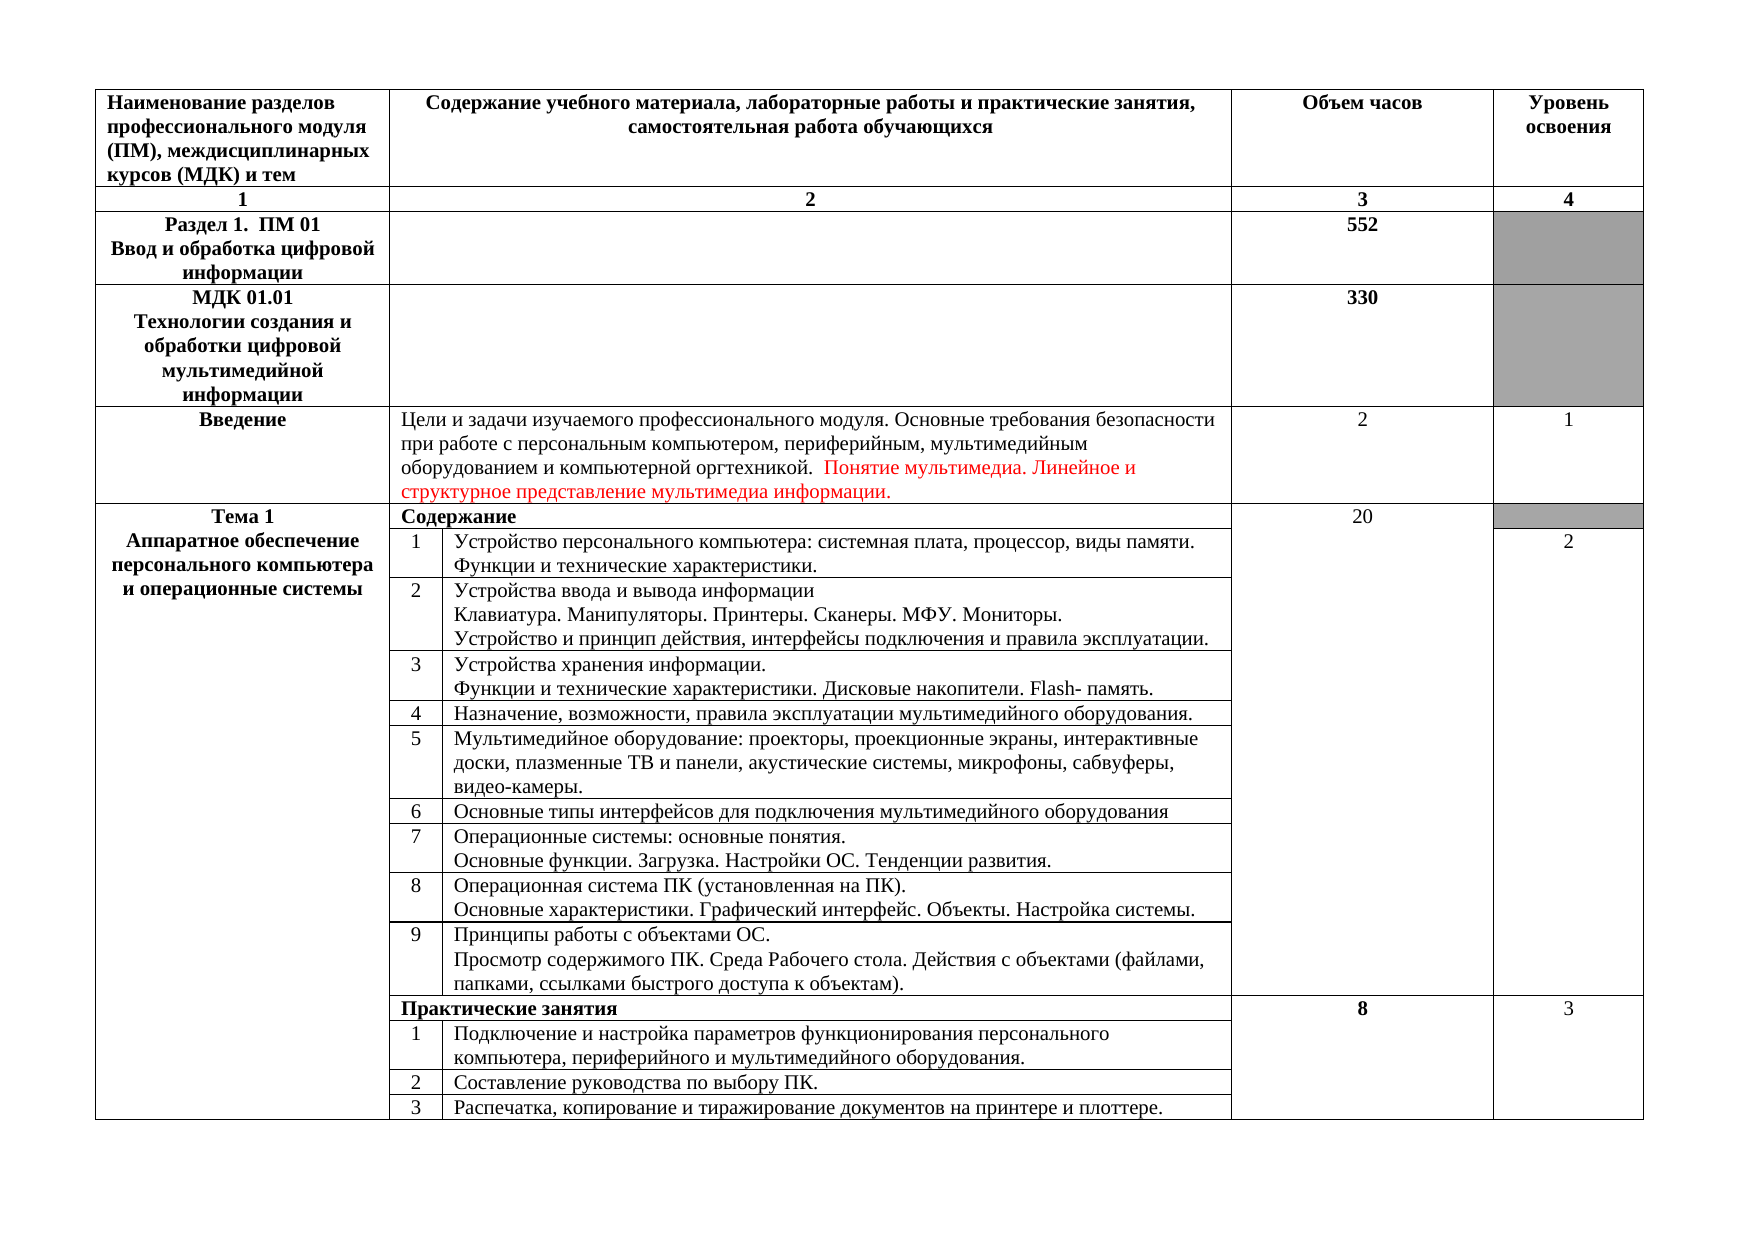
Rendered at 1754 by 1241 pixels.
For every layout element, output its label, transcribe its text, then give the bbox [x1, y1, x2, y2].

table_cell 1 [390, 1021, 442, 1069]
table_cell 3 [1232, 187, 1493, 211]
table_cell 3 [390, 651, 442, 699]
table_cell Устройства хранения информации. Функции и технические характеристики. Дисковые накопители. Flash- память. [443, 651, 1231, 699]
table_cell 2 [390, 578, 442, 650]
table_cell 330 [1232, 285, 1493, 406]
table_cell Операционная система ПК (установленная на ПК). Основные характеристики. Графический интерфейс. Объекты. Настройка системы. [443, 873, 1231, 921]
table_cell 1 [390, 529, 442, 577]
table_cell Основные типы интерфейсов для подключения мультимедийного оборудования [443, 799, 1231, 823]
table_cell 3 [1494, 996, 1643, 1119]
table_cell [390, 285, 1231, 406]
table_cell Мультимедийное оборудование: проекторы, проекционные экраны, интерактивные доски, плазменные ТВ и панели, акустические системы, микрофоны, сабвуферы, видео-камеры. [443, 726, 1231, 798]
table_cell 552 [1232, 212, 1493, 284]
table_cell Раздел 1. ПМ 01 Ввод и обработка цифровой информации [96, 212, 389, 284]
table_cell [1494, 285, 1643, 406]
table_cell Принципы работы с объектами ОС. Просмотр содержимого ПК. Среда Рабочего стола. Действия с объектами (файлами, папками, ссылками быстрого доступа к объектам). [443, 923, 1231, 994]
table_cell Операционные системы: основные понятия. Основные функции. Загрузка. Настройки ОС. Тенденции развития. [443, 824, 1231, 872]
table_cell Тема 1 Аппаратное обеспечение персонального компьютера и операционные системы [96, 504, 389, 1119]
table_header Содержание учебного материала, лабораторные работы и практические занятия, самостоятельная работа обучающихся [390, 90, 1231, 186]
table_cell Цели и задачи изучаемого профессионального модуля. Основные требования безопасности при работе с персональным компьютером, периферийным, мультимедийным оборудованием и компьютерной оргтехникой. Понятие мультимедиа. Линейное и структурное представление мультимедиа информации. [390, 407, 1231, 503]
table_cell 1 [96, 187, 389, 211]
table_cell Подключение и настройка параметров функционирования персонального компьютера, периферийного и мультимедийного оборудования. [443, 1021, 1231, 1069]
table_cell 9 [390, 923, 442, 994]
table_cell 2 [390, 187, 1231, 211]
table_cell 8 [1232, 996, 1493, 1119]
table_header Уровень освоения [1494, 90, 1643, 186]
table_cell 6 [390, 799, 442, 823]
table_cell Назначение, возможности, правила эксплуатации мультимедийного оборудования. [443, 701, 1231, 725]
table_cell 2 [1494, 529, 1643, 994]
table_cell Содержание [390, 504, 1231, 528]
table_cell 7 [390, 824, 442, 872]
table_cell 20 [1232, 504, 1493, 994]
table_cell 4 [1494, 187, 1643, 211]
table_cell 8 [390, 873, 442, 921]
table_cell [1494, 212, 1643, 284]
table_cell 3 [390, 1095, 442, 1119]
table_cell Составление руководства по выбору ПК. [443, 1070, 1231, 1094]
table_cell 2 [1232, 407, 1493, 503]
table_cell 1 [1494, 407, 1643, 503]
table_cell 2 [390, 1070, 442, 1094]
table_cell [390, 212, 1231, 284]
table_header Наименование разделов профессионального модуля (ПМ), междисциплинарных курсов (МДК) и тем [96, 90, 389, 186]
table_cell 4 [390, 701, 442, 725]
table_cell Практические занятия [390, 996, 1231, 1020]
table_cell Устройства ввода и вывода информации Клавиатура. Манипуляторы. Принтеры. Сканеры. МФУ. Мониторы. Устройство и принцип действия, интерфейсы подключения и правила эксплуатации. [443, 578, 1231, 650]
table_cell [1494, 504, 1643, 528]
table_header Объем часов [1232, 90, 1493, 186]
table_cell Устройство персонального компьютера: системная плата, процессор, виды памяти. Функции и технические характеристики. [443, 529, 1231, 577]
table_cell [443, 1095, 1231, 1119]
table_cell 5 [390, 726, 442, 798]
table_cell Введение [96, 407, 389, 503]
table_cell МДК 01.01 Технологии создания и обработки цифровой мультимедийной информации [96, 285, 389, 406]
